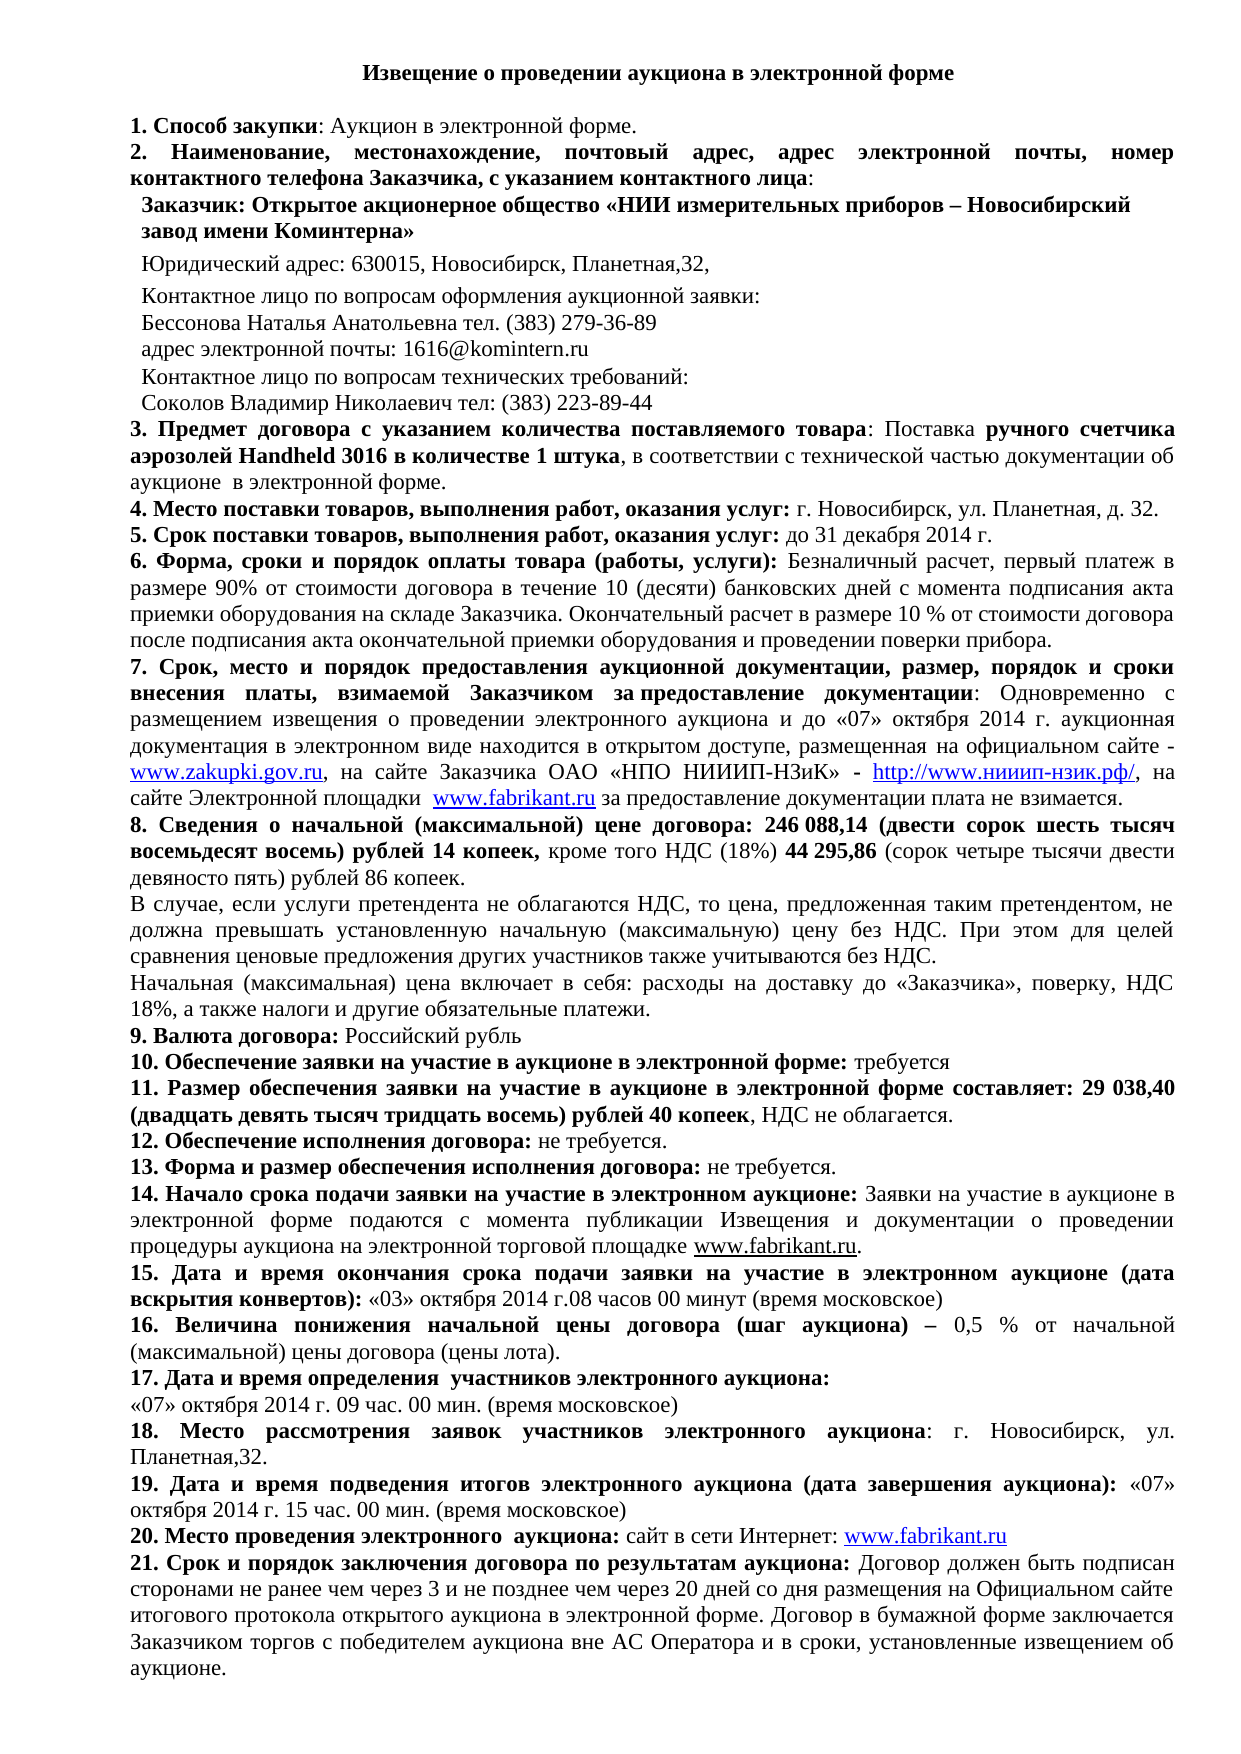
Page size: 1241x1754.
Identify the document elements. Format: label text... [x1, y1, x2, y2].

text 11. Размер обеспечения заявки на участие в аукционе в электронной форме составляет: 29 038,40 (двадцать девять тысяч тридцать восемь) рублей 40 копеек, НДС не облагается. [130, 1074, 1175, 1127]
text 15. Дата и время окончания срока подачи заявки на участие в электронном аукционе (дата вскрытия конвертов): «03» октября 2014 г.08 часов 00 минут (время московское) [130, 1259, 1175, 1312]
text 14. Начало срока подачи заявки на участие в электронном аукционе: Заявки на участие в аукционе в электронной форме подаются c момента публикации Извещения и документации о проведении процедуры аукциона на электронной торговой площадке www.fabrikant.ru. [130, 1180, 1175, 1259]
text 5. Срок поставки товаров, выполнения работ, оказания услуг: до 31 декабря 2014 г. [130, 521, 1175, 547]
text 2. Наименование, местонахождение, почтовый адрес, адрес электронной почты, номер контактного телефона Заказчика, с указанием контактного лица: [130, 138, 1175, 191]
text 19. Дата и время подведения итогов электронного аукциона (дата завершения аукциона): «07» октября 2014 г. 15 час. 00 мин. (время московское) [130, 1470, 1175, 1522]
text 6. Форма, сроки и порядок оплаты товара (работы, услуги): Безналичный расчет, первый платеж в размере 90% от стоимости договора в течение 10 (десяти) банковских дней с момента подписания акта приемки оборудования на складе Заказчика. Окончательный расчет в размере 10 % от стоимости договора после подписания акта окончательной приемки оборудования и проведении поверки прибора. [130, 547, 1175, 653]
table_cell Юридический адрес: 630015, Новосибирск, Планетная,32, [130, 250, 1142, 282]
table_cell Контактное лицо по вопросам технических требований: Соколов Владимир Николаевич тел: (383) 223-89-44 [130, 363, 1142, 416]
text Извещение о проведении аукциона в электронной форме [130, 59, 1175, 85]
text 18. Место рассмотрения заявок участников электронного аукциона: г. Новосибирск, ул. Планетная,32. [130, 1417, 1175, 1470]
text 8. Сведения о начальной (максимальной) цене договора: 246 088,14 (двести сорок шесть тысяч восемьдесят восемь) рублей 14 копеек, кроме того НДС (18%) 44 295,86 (сорок четыре тысячи двести девяносто пять) рублей 86 копеек. [130, 811, 1175, 890]
text «07» октября 2014 г. 09 час. 00 мин. (время московское) [130, 1391, 1175, 1417]
text 1. Способ закупки: Аукцион в электронной форме. [130, 112, 1175, 138]
text 17. Дата и время определения участников электронного аукциона: [130, 1364, 1175, 1391]
text 9. Валюта договора: Российский рубль [130, 1022, 1175, 1048]
text 16. Величина понижения начальной цены договора (шаг аукциона) – 0,5 % от начальной (максимальной) цены договора (цены лота). [130, 1312, 1175, 1364]
text 4. Место поставки товаров, выполнения работ, оказания услуг: г. Новосибирск, ул. Планетная, д. 32. [130, 494, 1175, 521]
list 10. Обеспечение заявки на участие в аукционе в электронной форме: требуется [130, 1048, 1175, 1074]
text В случае, если услуги претендента не облагаются НДС, то цена, предложенная таким претендентом, не должна превышать установленную начальную (максимальную) цену без НДС. При этом для целей сравнения ценовые предложения других участников также учитываются без НДС. [130, 890, 1175, 969]
text Начальная (максимальная) цена включает в себя: расходы на доставку до «Заказчика», поверку, НДС 18%, а также налоги и другие обязательные платежи. [130, 969, 1175, 1022]
text 7. Срок, место и порядок предоставления аукционной документации, размер, порядок и сроки внесения платы, взимаемой Заказчиком за предоставление документации: Одновременно с размещением извещения о проведении электронного аукциона и до «07» октября 2014 г. аукционная документация в электронном виде находится в открытом доступе, размещенная на официальном сайте - www.zakupki.gov.ru, на сайте Заказчика ОАО «НПО НИИИП-НЗиК» - http://www.нииип-нзик.рф/, на сайте Электронной площадки www.fabrikant.ru за предоставление документации плата не взимается. [130, 653, 1175, 811]
text 13. Форма и размер обеспечения исполнения договора: не требуется. [130, 1153, 1175, 1180]
text 12. Обеспечение исполнения договора: не требуется. [130, 1127, 1175, 1153]
text 20. Место проведения электронного аукциона: сайт в сети Интернет: www.fabrikant.ru [130, 1522, 1175, 1549]
table_cell Контактное лицо по вопросам оформления аукционной заявки: Бессонова Наталья Анатольевна тел. (383) 279-36-89 адрес электронной почты: 1616@komintern.ru [130, 283, 1142, 363]
table_header Заказчик: Открытое акционерное общество «НИИ измерительных приборов – Новосибирский завод имени Коминтерна» [130, 191, 1142, 250]
text 21. Срок и порядок заключения договора по результатам аукциона: Договор должен быть подписан сторонами не ранее чем через 3 и не позднее чем через 20 дней со дня размещения на Официальном сайте итогового протокола открытого аукциона в электронной форме. Договор в бумажной форме заключается Заказчиком торгов с победителем аукциона вне АС Оператора и в сроки, установленные извещением об аукционе. [130, 1549, 1175, 1681]
text 3. Предмет договора с указанием количества поставляемого товара: Поставка ручного счетчика аэрозолей Handheld 3016 в количестве 1 штука, в соответствии с технической частью документации об аукционе в электронной форме. [130, 416, 1175, 494]
